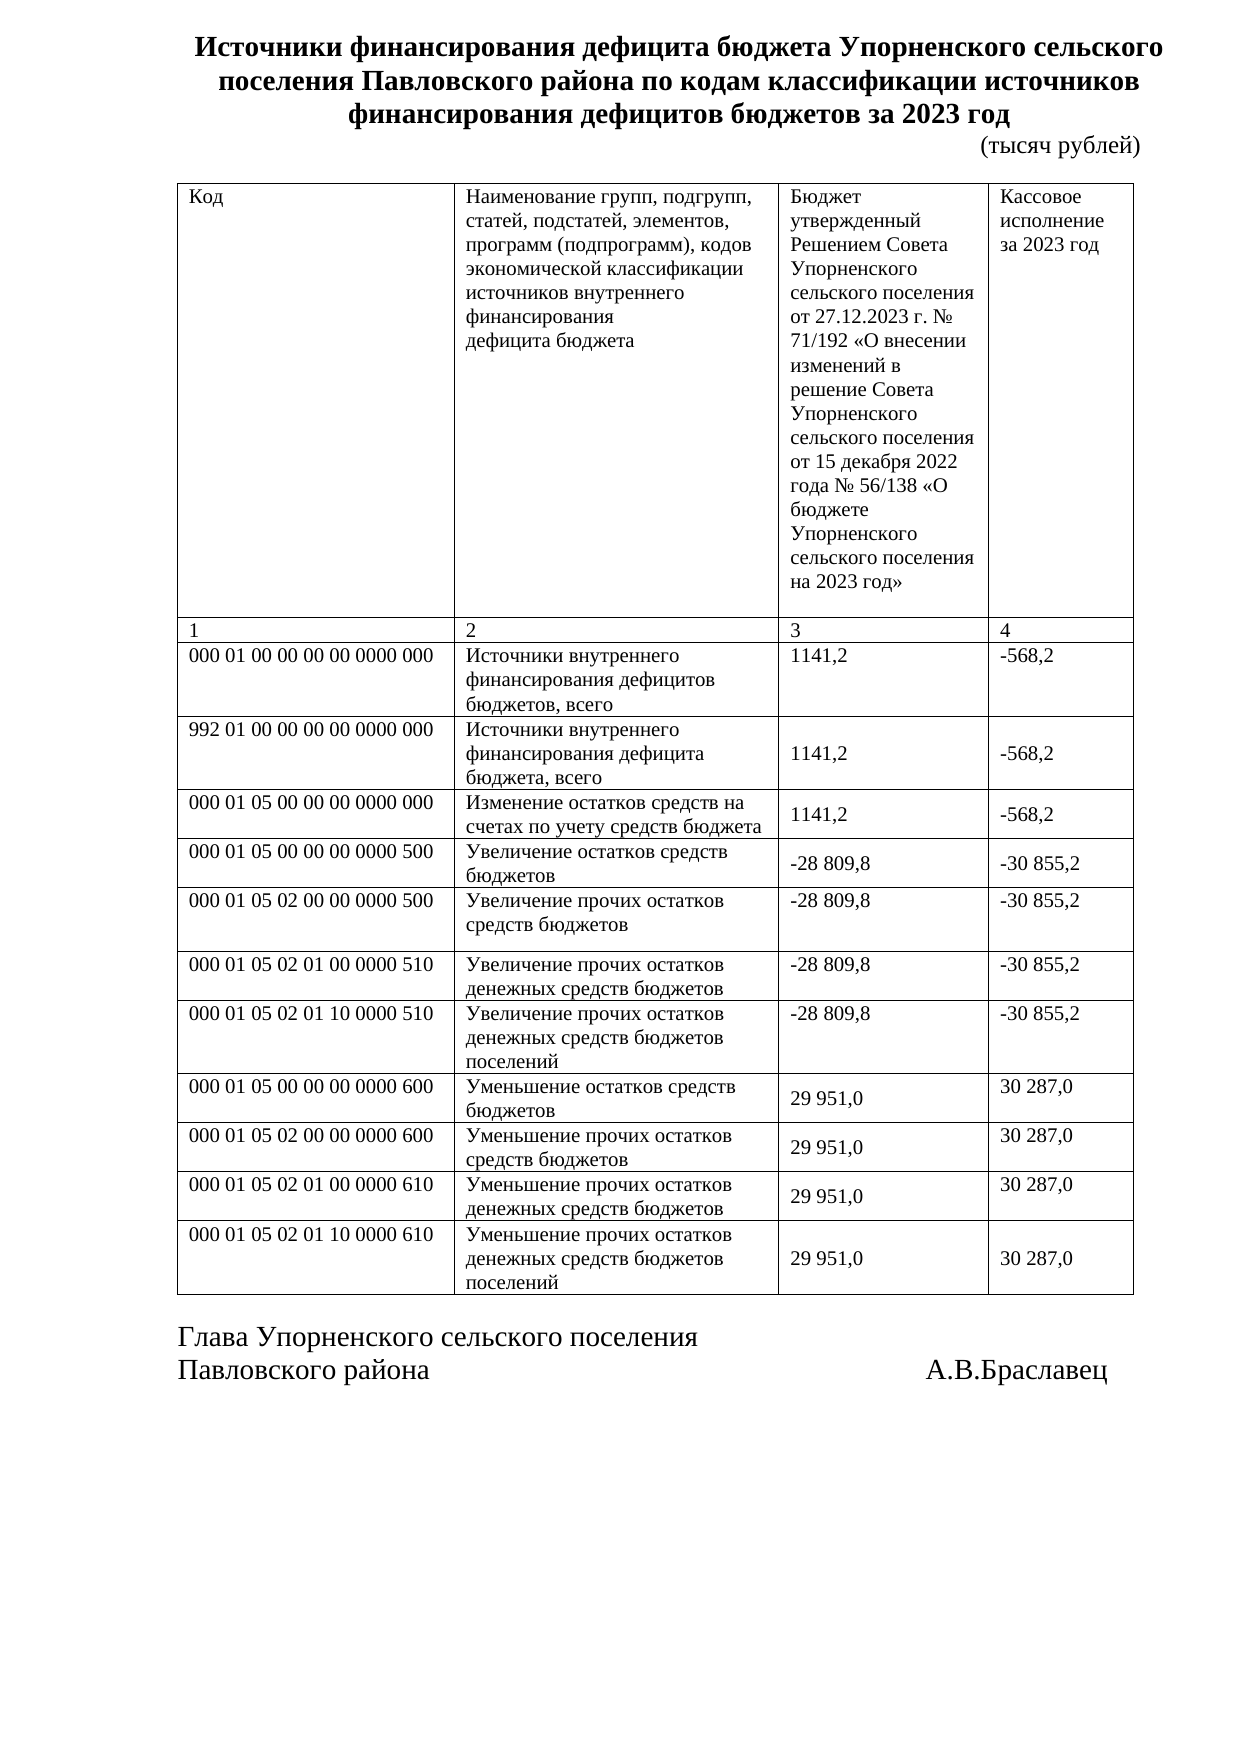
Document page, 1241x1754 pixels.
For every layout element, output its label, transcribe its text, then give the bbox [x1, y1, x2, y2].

table_cell 000 01 05 02 01 10 0000 610 [178, 1221, 454, 1294]
table_cell -28 809,8 [779, 952, 988, 1000]
table_cell 29 951,0 [779, 1123, 988, 1171]
table_cell 000 01 05 02 01 00 0000 610 [178, 1172, 454, 1220]
table_cell Увеличение прочих остатков средств бюджетов [455, 888, 778, 951]
text Павловского района А.В.Браславец [177, 1352, 1181, 1386]
table_cell -30 855,2 [989, 839, 1133, 887]
table_cell Изменение остатков средств на счетах по учету средств бюджета [455, 790, 778, 838]
table_cell Уменьшение остатков средств бюджетов [455, 1074, 778, 1122]
table_cell -568,2 [989, 790, 1133, 838]
table_cell -30 855,2 [989, 1001, 1133, 1073]
text Источники финансирования дефицита бюджета Упорненского сельского поселения Павловского района по кодам классификации источников финансирования дефицитов бюджетов за 2023 год [177, 29, 1181, 130]
table_cell 1141,2 [779, 643, 988, 716]
table_cell Увеличение остатков средств бюджетов [455, 839, 778, 887]
table_cell -30 855,2 [989, 888, 1133, 951]
table_cell -568,2 [989, 643, 1133, 716]
table_cell Уменьшение прочих остатков денежных средств бюджетов поселений [455, 1221, 778, 1294]
table_cell 3 [779, 618, 988, 642]
table_cell 000 01 00 00 00 00 0000 000 [178, 643, 454, 716]
table_cell 000 01 05 02 00 00 0000 600 [178, 1123, 454, 1171]
table_cell Источники внутреннего финансирования дефицита бюджета, всего [455, 717, 778, 789]
table_cell 1 [178, 618, 454, 642]
table_cell 000 01 05 00 00 00 0000 500 [178, 839, 454, 887]
table_cell -28 809,8 [779, 888, 988, 951]
table_header Кассовое исполнение за 2023 год [989, 184, 1133, 617]
table_cell -28 809,8 [779, 839, 988, 887]
table_cell 000 01 05 00 00 00 0000 600 [178, 1074, 454, 1122]
table_cell 30 287,0 [989, 1221, 1133, 1294]
text (тысяч рублей) [177, 130, 1181, 159]
table_cell 1141,2 [779, 790, 988, 838]
table_cell 29 951,0 [779, 1074, 988, 1122]
table_cell Увеличение прочих остатков денежных средств бюджетов поселений [455, 1001, 778, 1073]
table_cell Источники внутреннего финансирования дефицитов бюджетов, всего [455, 643, 778, 716]
table_header Код [178, 184, 454, 617]
table_cell 4 [989, 618, 1133, 642]
table_cell 000 01 05 02 00 00 0000 500 [178, 888, 454, 951]
table_cell -28 809,8 [779, 1001, 988, 1073]
table_cell 000 01 05 02 01 10 0000 510 [178, 1001, 454, 1073]
table_cell 1141,2 [779, 717, 988, 789]
table_cell 30 287,0 [989, 1172, 1133, 1220]
table_cell 30 287,0 [989, 1123, 1133, 1171]
table_cell Увеличение прочих остатков денежных средств бюджетов [455, 952, 778, 1000]
table_cell 000 01 05 00 00 00 0000 000 [178, 790, 454, 838]
table_cell Уменьшение прочих остатков денежных средств бюджетов [455, 1172, 778, 1220]
table_cell 29 951,0 [779, 1172, 988, 1220]
text Глава Упорненского сельского поселения [177, 1319, 1181, 1352]
table_cell Уменьшение прочих остатков средств бюджетов [455, 1123, 778, 1171]
table_header Наименование групп, подгрупп, статей, подстатей, элементов, программ (подпрограмм), кодов экономической классификации источников внутреннего финансирования дефицита бюджета [455, 184, 778, 617]
table_cell 2 [455, 618, 778, 642]
table_cell 992 01 00 00 00 00 0000 000 [178, 717, 454, 789]
table_cell 30 287,0 [989, 1074, 1133, 1122]
table_cell 29 951,0 [779, 1221, 988, 1294]
table_header Бюджет утвержденный Решением Совета Упорненского сельского поселения от 27.12.2023 г. № 71/192 «О внесении изменений в решение Совета Упорненского сельского поселения от 15 декабря 2022 года № 56/138 «О бюджете Упорненского сельского поселения на 2023 год» [779, 184, 988, 617]
table_cell 000 01 05 02 01 00 0000 510 [178, 952, 454, 1000]
table_cell -568,2 [989, 717, 1133, 789]
table_cell -30 855,2 [989, 952, 1133, 1000]
